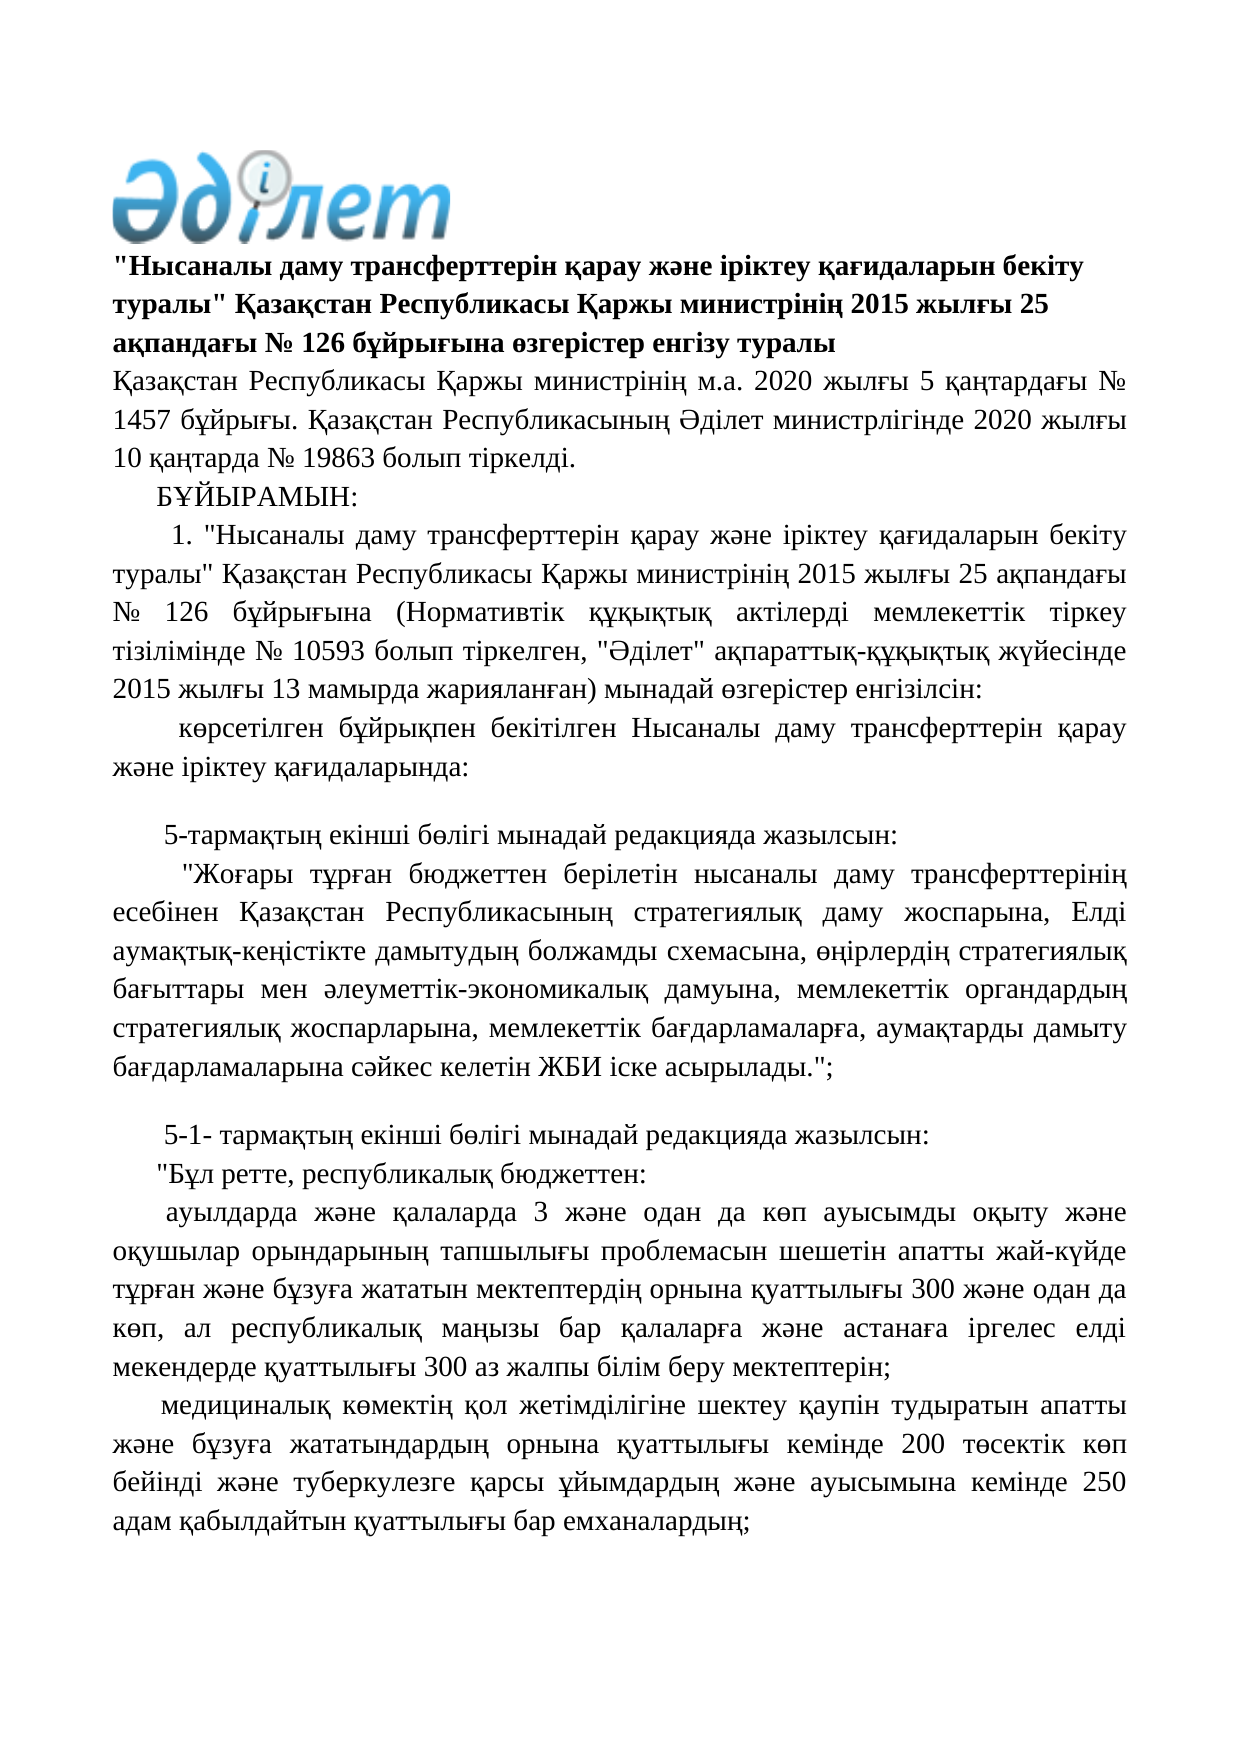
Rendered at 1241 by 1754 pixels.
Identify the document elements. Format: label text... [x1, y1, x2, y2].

text "Жоғары тұрған бюджеттен берілетін нысаналы даму трансферттерінің есебінен Қазақстан Республикасының стратегиялық даму жоспарына, Елді аумақтық-кеңістікте дамытудың болжамды схемасына, өңірлердің стратегиялық бағыттары мен әлеуметтік-экономикалық дамуына, мемлекеттік органдардың стратегиялық жоспарларына, мемлекеттік бағдарламаларға, аумақтарды дамыту бағдарламаларына сәйкес келетін ЖБИ іске асырылады."; [112, 856, 1128, 1082]
text 1. "Нысаналы даму трансферттерін қарау және іріктеу қағидаларын бекіту туралы" Қазақстан Республикасы Қаржы министрінің 2015 жылғы 25 ақпандағы № 126 бұйрығына (Нормативтік құқықтық актілерді мемлекеттік тіркеу тізілімінде № 10593 болып тіркелген, "Әділет" ақпараттық-құқықтық жүйесінде 2015 жылғы 13 мамырда жарияланған) мынадай өзгерістер енгізілсін: [112, 517, 1128, 705]
text көрсетілген бұйрықпен бекітілген Нысаналы даму трансферттерін қарау және іріктеу қағидаларында: [112, 710, 1128, 782]
text 5-1- тармақтың екінші бөлігі мынадай редакцияда жазылсын: [112, 1117, 1128, 1151]
text БҰЙЫРАМЫН: [112, 479, 1128, 512]
text "Бұл ретте, республикалық бюджеттен: [112, 1156, 1128, 1189]
picture [112, 150, 451, 244]
text "Нысаналы даму трансферттерін қарау және іріктеу қағидаларын бекіту туралы" Қазақстан Республикасы Қаржы министрінің 2015 жылғы 25 ақпандағы № 126 бұйрығына өзгерістер енгізу туралы [112, 248, 1128, 358]
text Қазақстан Республикасы Қаржы министрінің м.а. 2020 жылғы 5 қаңтардағы № 1457 бұйрығы. Қазақстан Республикасының Әділет министрлігінде 2020 жылғы 10 қаңтарда № 19863 болып тіркелді. [112, 363, 1128, 474]
text 5-тармақтың екінші бөлігі мынадай редакцияда жазылсын: [112, 817, 1128, 851]
